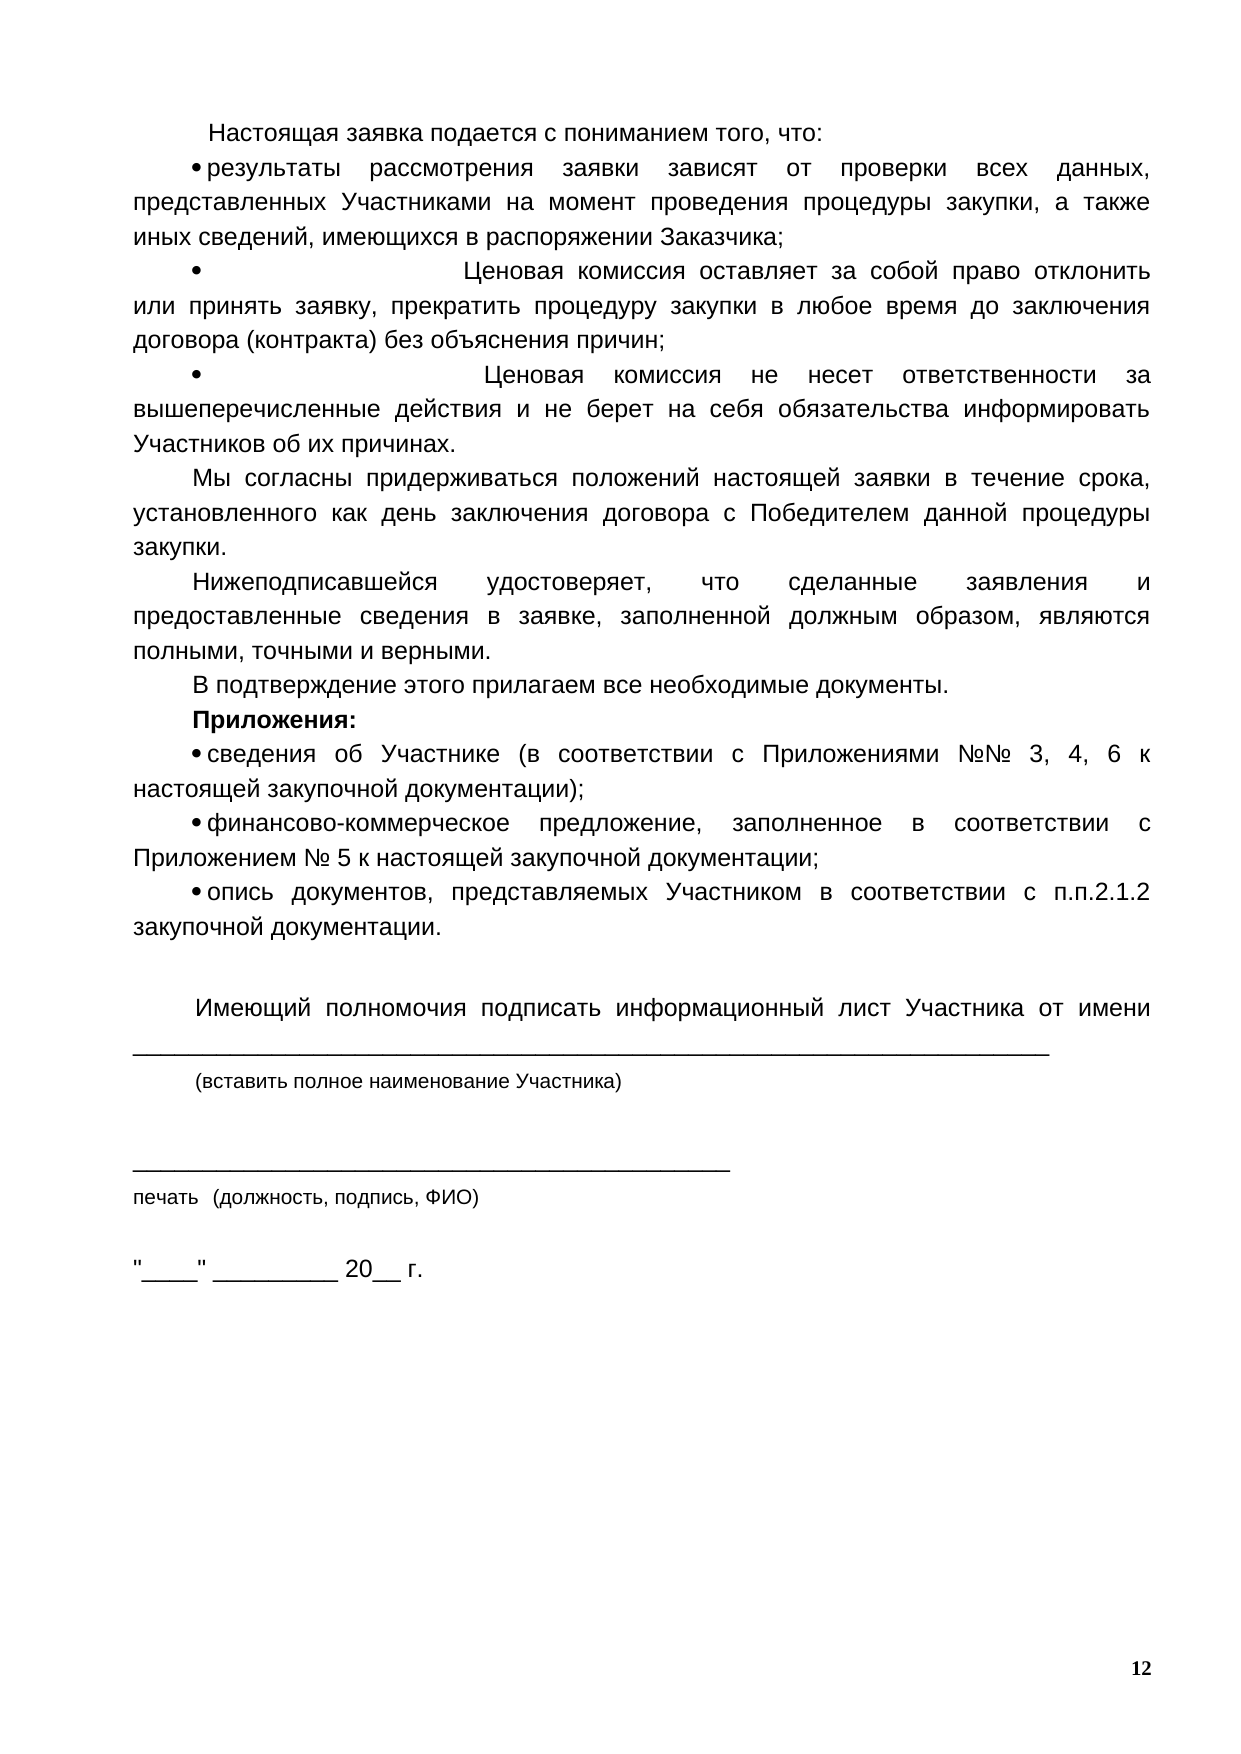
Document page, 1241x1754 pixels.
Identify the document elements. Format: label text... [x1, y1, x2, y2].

text Приложения: [133, 704, 1152, 733]
list финансово-коммерческое предложение, заполненное в соответствии с Приложением № 5 к настоящей закупочной документации; [133, 808, 1152, 871]
list Ценовая комиссия оставляет за собой право отклонить или принять заявку, прекратить процедуру закупки в любое время до заключения договора (контракта) без объяснения причин; [133, 256, 1152, 354]
text печать (должность, подпись, ФИО) [133, 1185, 1152, 1209]
text В подтверждение этого прилагаем все необходимые документы. [133, 670, 1152, 699]
text Мы согласны придерживаться положений настоящей заявки в течение срока, установленного как день заключения договора с Победителем данной процедуры закупки. [133, 463, 1152, 561]
subtitle Имеющий полномочия подписать информационный лист Участника от имени __________________________________________________________________ [133, 993, 1152, 1056]
list Ценовая комиссия не несет ответственности за вышеперечисленные действия и не берет на себя обязательства информировать Участников об их причинах. [133, 360, 1152, 457]
list результаты рассмотрения заявки зависят от проверки всех данных, представленных Участниками на момент проведения процедуры закупки, а также иных сведений, имеющихся в распоряжении Заказчика; [133, 153, 1152, 250]
text Нижеподписавшейся удостоверяет, что сделанные заявления и предоставленные сведения в заявке, заполненной должным образом, являются полными, точными и верными. [133, 567, 1152, 664]
list опись документов, представляемых Участником в соответствии с п.п.2.1.2 закупочной документации. [133, 877, 1152, 941]
list сведения об Участнике (в соответствии с Приложениями №№ 3, 4, 6 к настоящей закупочной документации); [133, 739, 1152, 802]
text (вставить полное наименование Участника) [133, 1068, 1152, 1092]
text Настоящая заявка подается с пониманием того, что: [133, 118, 1152, 147]
text ___________________________________________ [133, 1144, 1152, 1173]
text "____" _________ 20__ г. [133, 1254, 1152, 1283]
